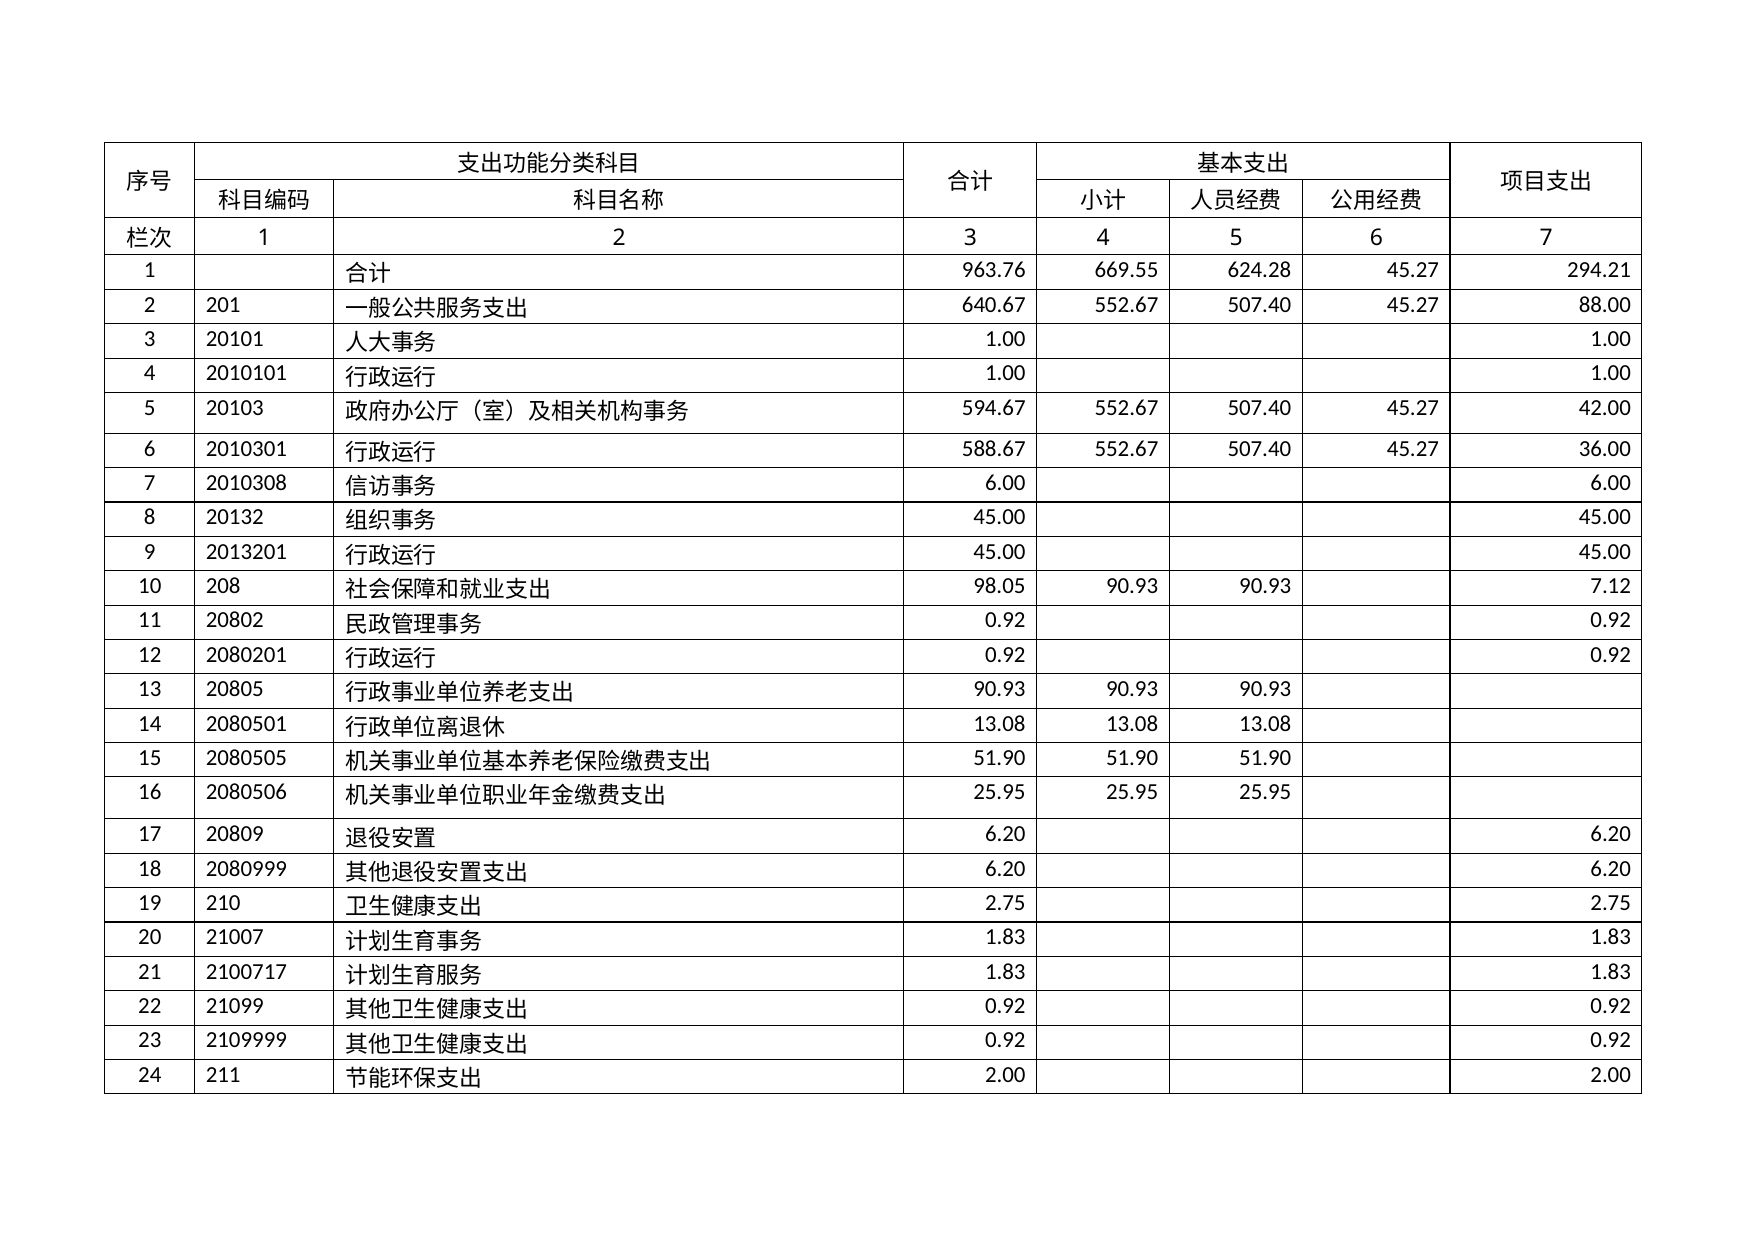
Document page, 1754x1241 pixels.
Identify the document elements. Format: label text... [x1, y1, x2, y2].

table_cell 21007 [195, 923, 333, 956]
table_cell [1303, 503, 1449, 536]
table_cell 88.00 [1451, 290, 1641, 323]
table_cell 7.12 [1451, 571, 1641, 604]
table_cell 16 [105, 777, 194, 818]
table_cell 42.00 [1451, 393, 1641, 433]
table_cell [1170, 923, 1302, 956]
table_cell 1.83 [904, 957, 1036, 990]
table_cell 3 [105, 324, 194, 357]
table_cell 0.92 [904, 1026, 1036, 1059]
table_cell 2010308 [195, 468, 333, 501]
table_cell 552.67 [1037, 434, 1169, 467]
table_cell 90.93 [1037, 571, 1169, 604]
table_cell 合计 [334, 255, 903, 289]
table_cell [1303, 709, 1449, 742]
table_cell 节能环保支出 [334, 1060, 903, 1093]
table_cell [1037, 854, 1169, 887]
table_cell 2080506 [195, 777, 333, 818]
table_cell [1451, 674, 1641, 708]
table_cell 2 [105, 290, 194, 323]
table_cell 211 [195, 1060, 333, 1093]
table_cell [1303, 819, 1449, 853]
table_cell 基本支出 [1037, 143, 1449, 179]
table_cell 15 [105, 743, 194, 776]
table_cell 科目编码 [195, 180, 333, 217]
table_cell 45.27 [1303, 255, 1449, 289]
table_cell 201 [195, 290, 333, 323]
table_cell 6.20 [1451, 854, 1641, 887]
table_cell 507.40 [1170, 393, 1302, 433]
table_cell 45.00 [904, 503, 1036, 536]
table_cell 294.21 [1451, 255, 1641, 289]
table_cell 19 [105, 888, 194, 921]
table_cell 1.83 [1451, 957, 1641, 990]
table_cell 18 [105, 854, 194, 887]
table_cell 2010101 [195, 359, 333, 392]
table_cell 6.20 [904, 819, 1036, 853]
table_cell 行政运行 [334, 640, 903, 673]
table_cell [195, 255, 333, 289]
table_cell [1170, 1060, 1302, 1093]
table_cell 90.93 [904, 674, 1036, 708]
table_cell 6.00 [904, 468, 1036, 501]
table_cell 45.27 [1303, 393, 1449, 433]
table_cell [1037, 1026, 1169, 1059]
table_cell [1451, 777, 1641, 818]
table_cell 640.67 [904, 290, 1036, 323]
table_cell [1170, 468, 1302, 501]
table_cell [1037, 957, 1169, 990]
table_cell 7 [105, 468, 194, 501]
table_cell [1170, 503, 1302, 536]
table_cell 20809 [195, 819, 333, 853]
table_cell 21099 [195, 991, 333, 1024]
table_cell 一般公共服务支出 [334, 290, 903, 323]
table_cell [1303, 606, 1449, 639]
table_cell [1037, 819, 1169, 853]
table_cell [1037, 468, 1169, 501]
table_cell 卫生健康支出 [334, 888, 903, 921]
table_cell 0.92 [904, 640, 1036, 673]
table_cell 624.28 [1170, 255, 1302, 289]
table_cell [1037, 503, 1169, 536]
table_cell [1303, 991, 1449, 1024]
table_cell 25.95 [1170, 777, 1302, 818]
table_cell 4 [1037, 218, 1169, 254]
table_cell 210 [195, 888, 333, 921]
table_cell 22 [105, 991, 194, 1024]
table_cell 支出功能分类科目 [195, 143, 903, 179]
table_cell 计划生育事务 [334, 923, 903, 956]
table_cell 序号 [105, 143, 194, 217]
table_cell 13 [105, 674, 194, 708]
table_cell [1303, 743, 1449, 776]
table_cell 2010301 [195, 434, 333, 467]
table_cell 人大事务 [334, 324, 903, 357]
table_cell 退役安置 [334, 819, 903, 853]
table_cell 8 [105, 503, 194, 536]
table_cell [1170, 991, 1302, 1024]
table_cell 25.95 [904, 777, 1036, 818]
table_cell [1037, 359, 1169, 392]
table_cell 90.93 [1037, 674, 1169, 708]
table_cell 51.90 [1170, 743, 1302, 776]
table_cell 20 [105, 923, 194, 956]
table_cell [1303, 468, 1449, 501]
table_cell 1.00 [1451, 324, 1641, 357]
table_cell 13.08 [1170, 709, 1302, 742]
table_cell 6 [105, 434, 194, 467]
table_cell [1037, 888, 1169, 921]
table_cell 行政单位离退休 [334, 709, 903, 742]
table_cell 2.00 [1451, 1060, 1641, 1093]
table_cell [1303, 888, 1449, 921]
table_cell 588.67 [904, 434, 1036, 467]
table_cell 5 [1170, 218, 1302, 254]
table_cell 7 [1451, 218, 1641, 254]
table_cell 5 [105, 393, 194, 433]
table_cell 其他退役安置支出 [334, 854, 903, 887]
table_cell 10 [105, 571, 194, 604]
table_cell 20802 [195, 606, 333, 639]
table_cell [1170, 606, 1302, 639]
table_cell 2080201 [195, 640, 333, 673]
table_cell 90.93 [1170, 571, 1302, 604]
table_cell [1303, 1026, 1449, 1059]
table_cell [1037, 324, 1169, 357]
table_cell 2100717 [195, 957, 333, 990]
table_cell 信访事务 [334, 468, 903, 501]
table_cell 小计 [1037, 180, 1169, 217]
table_cell 行政事业单位养老支出 [334, 674, 903, 708]
table_cell 25.95 [1037, 777, 1169, 818]
table_cell [1170, 537, 1302, 570]
table_cell 机关事业单位职业年金缴费支出 [334, 777, 903, 818]
table_cell 45.00 [1451, 537, 1641, 570]
table_cell 12 [105, 640, 194, 673]
table_cell 行政运行 [334, 537, 903, 570]
table_cell 1.00 [904, 359, 1036, 392]
table_cell 0.92 [1451, 640, 1641, 673]
table_cell [1303, 537, 1449, 570]
table_cell 20805 [195, 674, 333, 708]
table_cell [1170, 888, 1302, 921]
table_cell 6.20 [904, 854, 1036, 887]
table_cell 6.20 [1451, 819, 1641, 853]
table_cell 公用经费 [1303, 180, 1449, 217]
table_cell 1.83 [904, 923, 1036, 956]
table_cell 政府办公厅（室）及相关机构事务 [334, 393, 903, 433]
table_cell [1037, 1060, 1169, 1093]
table_cell 1.00 [904, 324, 1036, 357]
table_cell [1451, 743, 1641, 776]
table_cell 45.27 [1303, 434, 1449, 467]
table_cell 17 [105, 819, 194, 853]
table_cell 9 [105, 537, 194, 570]
table_cell [1303, 324, 1449, 357]
table_cell 2 [334, 218, 903, 254]
table_cell 其他卫生健康支出 [334, 991, 903, 1024]
table_cell 669.55 [1037, 255, 1169, 289]
table_cell 507.40 [1170, 434, 1302, 467]
table_cell [1303, 674, 1449, 708]
table_cell 21 [105, 957, 194, 990]
table_cell 20132 [195, 503, 333, 536]
table_cell 1 [195, 218, 333, 254]
table_cell 552.67 [1037, 290, 1169, 323]
table_cell [1303, 777, 1449, 818]
table_cell 2.75 [1451, 888, 1641, 921]
table_cell 0.92 [1451, 991, 1641, 1024]
table_cell 20103 [195, 393, 333, 433]
table_cell 51.90 [1037, 743, 1169, 776]
table_cell 其他卫生健康支出 [334, 1026, 903, 1059]
table_cell [1037, 537, 1169, 570]
table_cell [1303, 640, 1449, 673]
table_cell [1303, 1060, 1449, 1093]
table_cell 507.40 [1170, 290, 1302, 323]
table_cell 1 [105, 255, 194, 289]
table_cell [1037, 991, 1169, 1024]
table_cell [1170, 1026, 1302, 1059]
table_cell [1303, 359, 1449, 392]
table_cell [1170, 324, 1302, 357]
table_cell [1170, 359, 1302, 392]
table_cell 208 [195, 571, 333, 604]
table_cell [1170, 640, 1302, 673]
table_cell 人员经费 [1170, 180, 1302, 217]
table_cell 3 [904, 218, 1036, 254]
table_cell 23 [105, 1026, 194, 1059]
table_cell 机关事业单位基本养老保险缴费支出 [334, 743, 903, 776]
table_cell [1037, 606, 1169, 639]
table_cell [1303, 571, 1449, 604]
table_cell 项目支出 [1451, 143, 1641, 217]
table_cell 11 [105, 606, 194, 639]
table_cell 45.00 [1451, 503, 1641, 536]
table_cell 合计 [904, 143, 1036, 217]
table_cell 13.08 [904, 709, 1036, 742]
table_cell [1303, 957, 1449, 990]
table_cell 20101 [195, 324, 333, 357]
table_cell 963.76 [904, 255, 1036, 289]
table_cell 4 [105, 359, 194, 392]
table_cell 13.08 [1037, 709, 1169, 742]
table_cell 组织事务 [334, 503, 903, 536]
table_cell 0.92 [904, 991, 1036, 1024]
table_cell 社会保障和就业支出 [334, 571, 903, 604]
table_cell 90.93 [1170, 674, 1302, 708]
table_cell 45.00 [904, 537, 1036, 570]
table_cell 2080999 [195, 854, 333, 887]
table_cell 科目名称 [334, 180, 903, 217]
table_cell 1.83 [1451, 923, 1641, 956]
table_cell [1451, 709, 1641, 742]
table_cell 14 [105, 709, 194, 742]
table_cell 民政管理事务 [334, 606, 903, 639]
table_cell 2.00 [904, 1060, 1036, 1093]
table_cell 24 [105, 1060, 194, 1093]
table_cell 2080501 [195, 709, 333, 742]
table_cell 36.00 [1451, 434, 1641, 467]
table_cell [1170, 819, 1302, 853]
table_cell [1303, 854, 1449, 887]
table_cell 1.00 [1451, 359, 1641, 392]
table_cell [1170, 957, 1302, 990]
table_cell 6.00 [1451, 468, 1641, 501]
table_cell 0.92 [904, 606, 1036, 639]
table_cell 552.67 [1037, 393, 1169, 433]
table_cell 2013201 [195, 537, 333, 570]
table_cell [1037, 640, 1169, 673]
table_cell 行政运行 [334, 359, 903, 392]
table_cell 2109999 [195, 1026, 333, 1059]
table_cell 2.75 [904, 888, 1036, 921]
table_cell 0.92 [1451, 1026, 1641, 1059]
table_cell 计划生育服务 [334, 957, 903, 990]
table_cell 594.67 [904, 393, 1036, 433]
table_cell 栏次 [105, 218, 194, 254]
table_cell 2080505 [195, 743, 333, 776]
table_cell 行政运行 [334, 434, 903, 467]
table_cell 51.90 [904, 743, 1036, 776]
table_cell 45.27 [1303, 290, 1449, 323]
table_cell [1037, 923, 1169, 956]
table_cell [1170, 854, 1302, 887]
table_cell 98.05 [904, 571, 1036, 604]
table_cell 6 [1303, 218, 1449, 254]
table_cell [1303, 923, 1449, 956]
table_cell 0.92 [1451, 606, 1641, 639]
